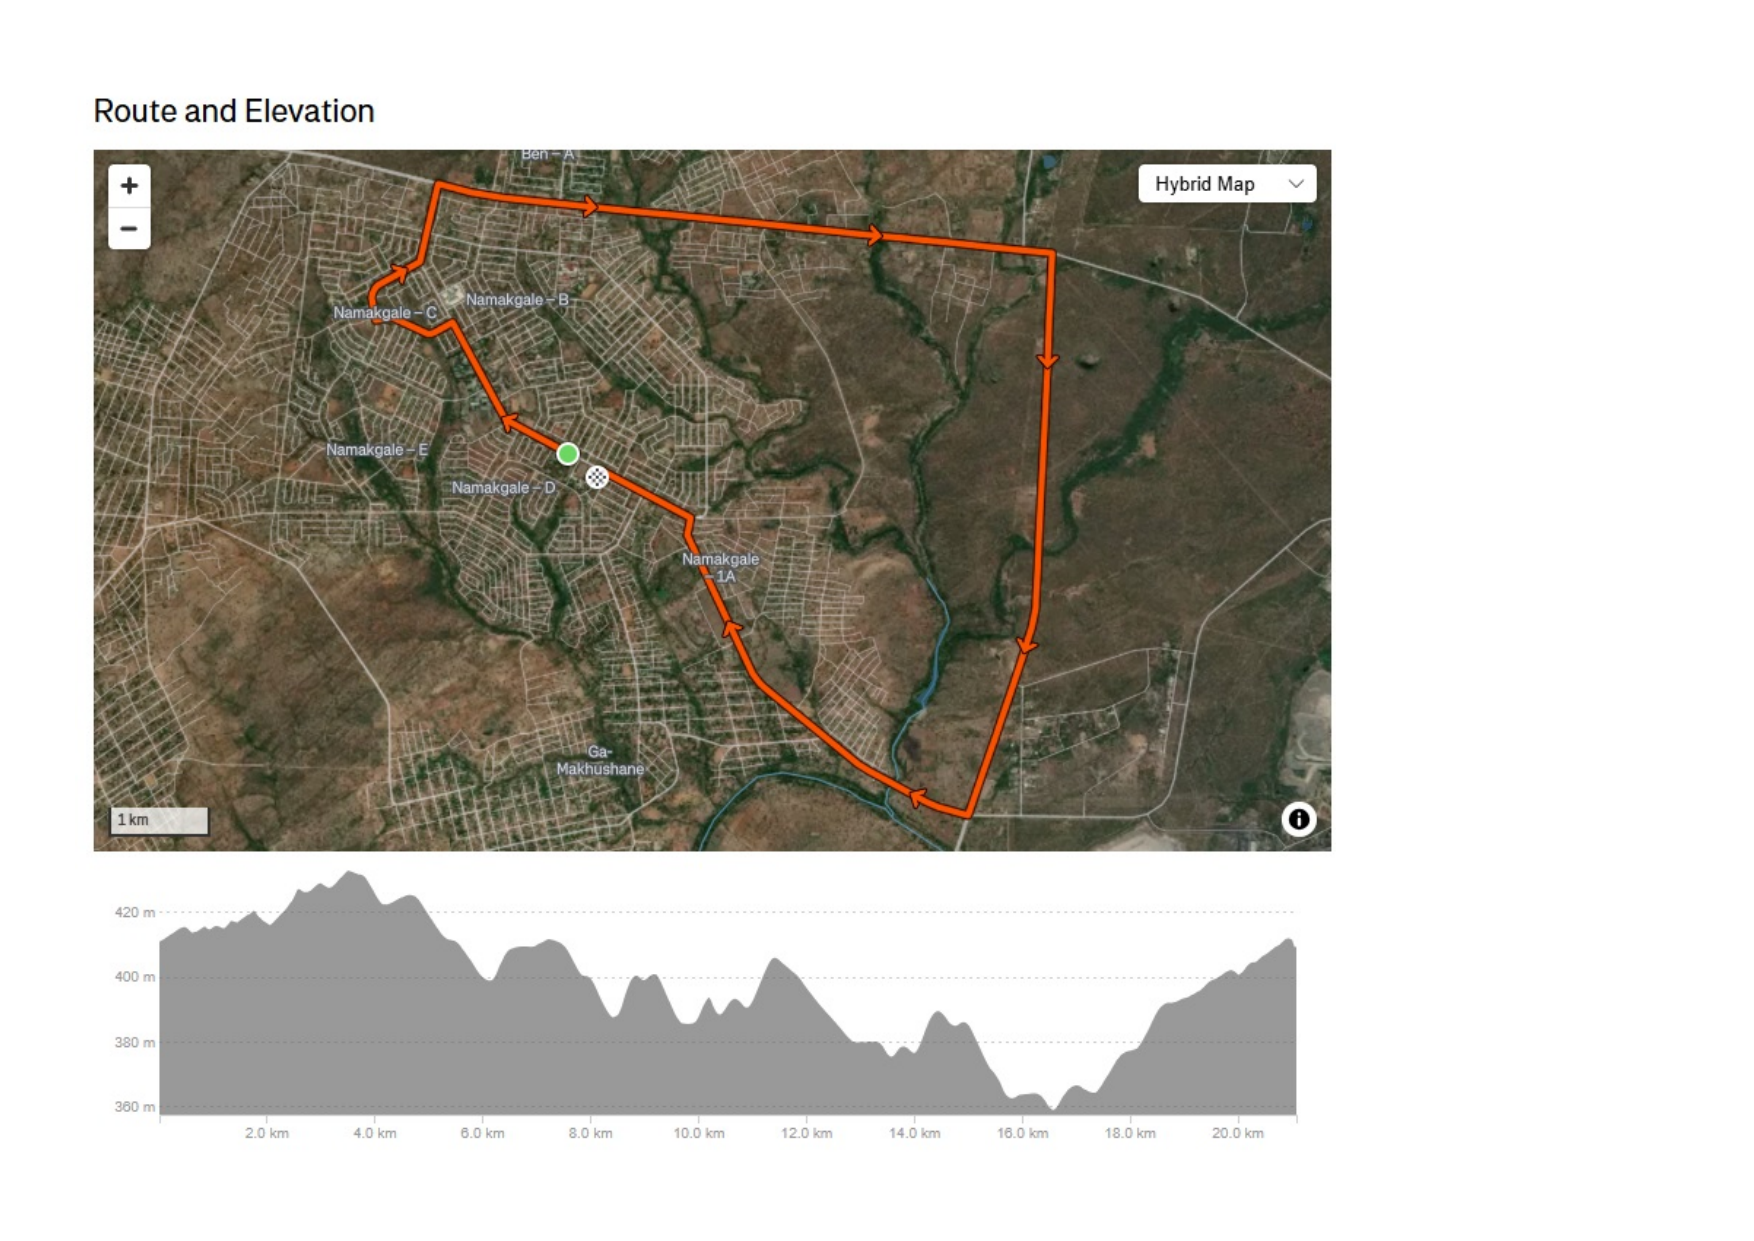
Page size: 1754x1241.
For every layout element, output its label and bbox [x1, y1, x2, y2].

picture [75, 75, 1336, 1166]
